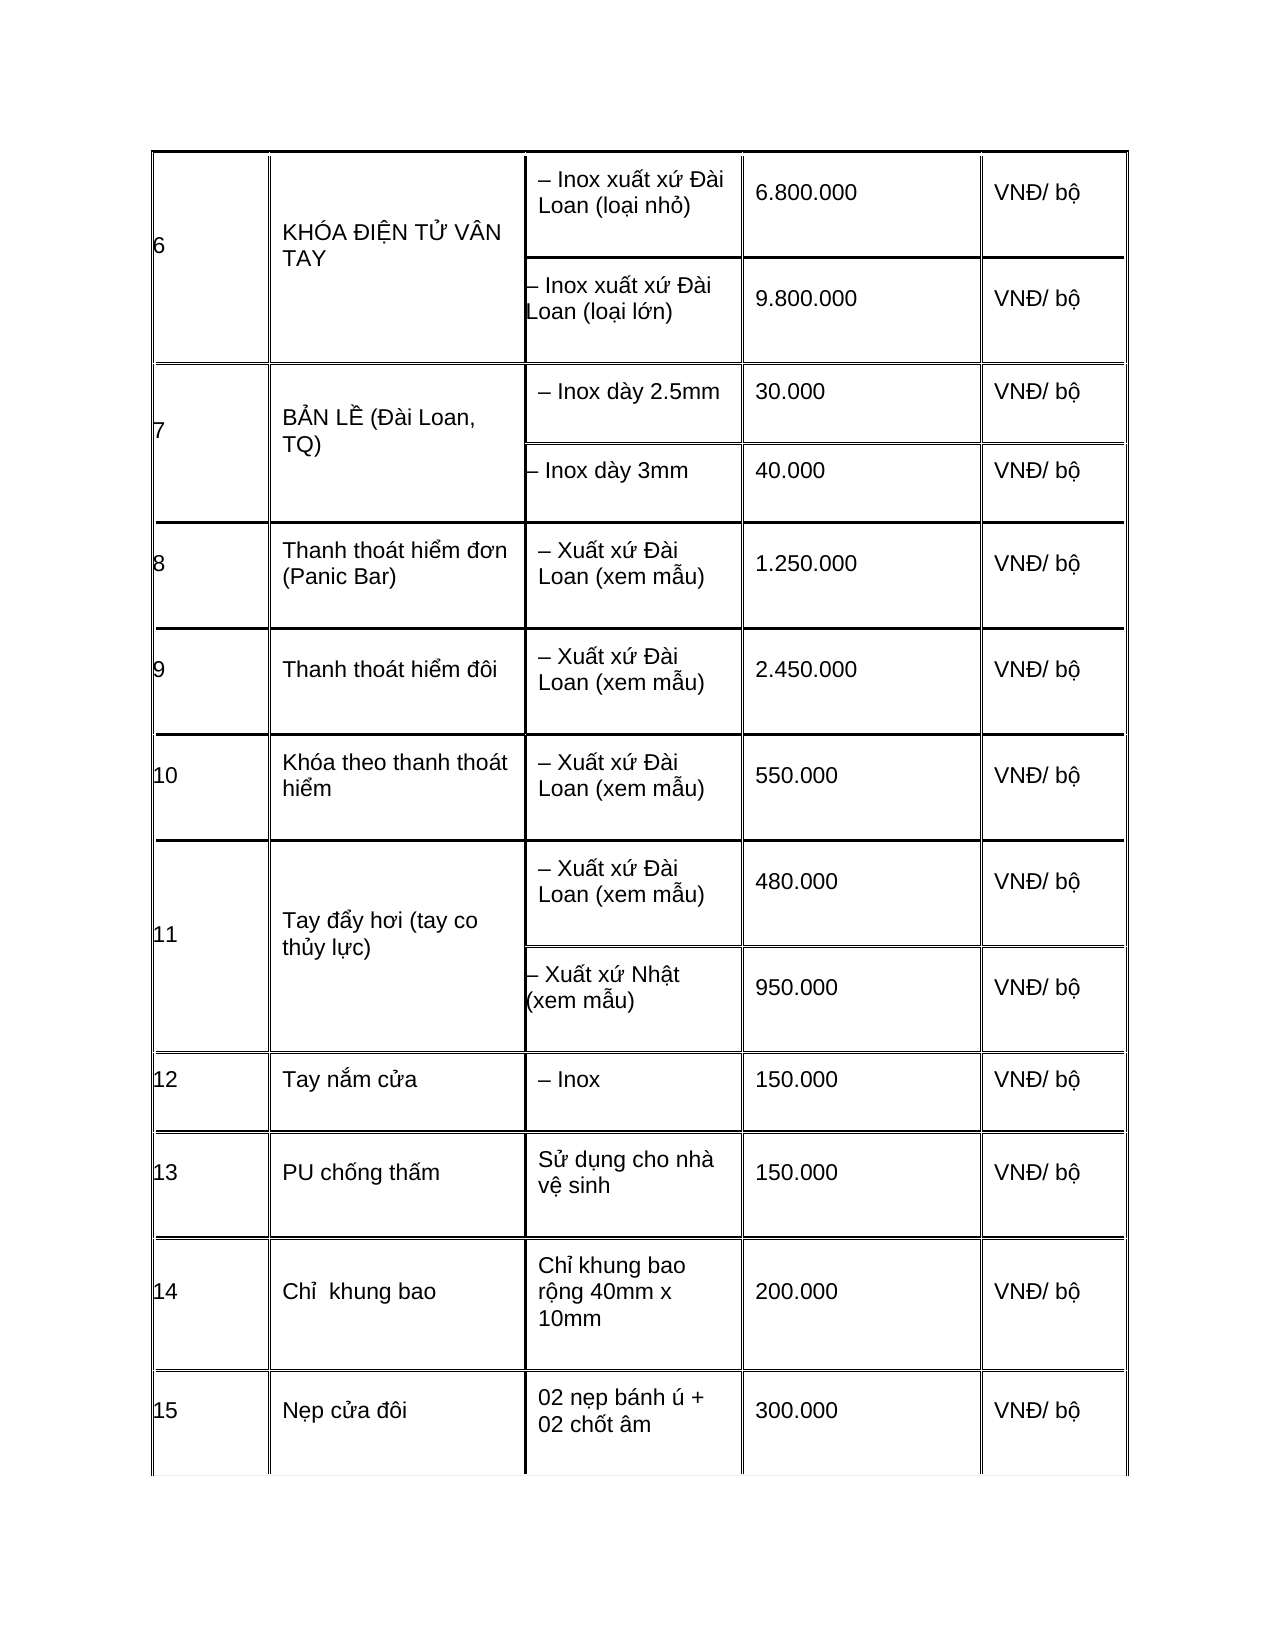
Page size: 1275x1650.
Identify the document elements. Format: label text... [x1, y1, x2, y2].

table_cell 7 [152, 362, 269, 521]
table_cell 12 [152, 1051, 269, 1130]
table_cell 8 [154, 521, 268, 627]
table_cell VNĐ/ bộ [983, 1236, 1126, 1368]
table_cell Chỉ khung bao [271, 1240, 524, 1368]
table_cell 150.000 [744, 1054, 980, 1130]
table_cell Khóa theo thanh thoát hiểm [271, 736, 524, 839]
table_cell VNĐ/ bộ [983, 1369, 1126, 1474]
table_cell VNĐ/ bộ [981, 945, 1127, 1051]
table_cell – Inox xuất xứ Đài Loan (loại nhỏ) [525, 153, 743, 256]
table_cell VNĐ/ bộ [983, 733, 1127, 839]
table_cell VNĐ/ bộ [983, 441, 1126, 521]
table_cell PU chống thấm [271, 1134, 524, 1236]
table_cell 150.000 [744, 1134, 980, 1236]
table_cell 02 nẹp bánh ú + 02 chốt âm [527, 1372, 741, 1474]
table_cell 6 [154, 153, 269, 362]
table_cell VNĐ/ bộ [983, 839, 1126, 945]
table_cell Thanh thoát hiểm đơn (Panic Bar) [271, 524, 524, 627]
table_cell VNĐ/ bộ [981, 153, 1126, 256]
table_cell Tay nắm cửa [271, 1054, 524, 1130]
table_cell Tay đẩy hơi (tay co thủy lực) [271, 842, 524, 1051]
table_cell – Xuất xứ Đài Loan (xem mẫu) [527, 842, 741, 945]
table_cell 480.000 [744, 842, 980, 945]
table_cell BẢN LỀ (Đài Loan, TQ) [271, 365, 524, 521]
table_cell – Inox dày 3mm [527, 445, 741, 521]
table_cell – Inox dày 2.5mm [527, 365, 741, 441]
table_cell 2.450.000 [744, 630, 980, 733]
table_cell 550.000 [744, 736, 980, 839]
table_cell 30.000 [744, 365, 980, 441]
table_cell 9 [154, 627, 268, 733]
table_cell – Xuất xứ Đài Loan (xem mẫu) [527, 524, 741, 627]
table_cell 14 [154, 1236, 268, 1368]
table_cell Nẹp cửa đôi [271, 1372, 524, 1474]
table_cell VNĐ/ bộ [981, 362, 1127, 441]
table_cell Thanh thoát hiểm đôi [271, 630, 524, 733]
table_cell KHÓA ĐIỆN TỬ VÂN TAY [270, 153, 525, 362]
table_cell VNĐ/ bộ [981, 1051, 1127, 1130]
table_cell 300.000 [744, 1372, 980, 1474]
table_cell Chỉ khung bao rộng 40mm x 10mm [527, 1240, 741, 1368]
table_cell VNĐ/ bộ [983, 627, 1126, 733]
table_cell 200.000 [744, 1240, 980, 1368]
table_cell – Inox [527, 1054, 741, 1130]
table_cell 40.000 [744, 445, 980, 521]
table_cell VNĐ/ bộ [983, 256, 1126, 362]
table_cell 15 [154, 1369, 268, 1474]
table_cell VNĐ/ bộ [983, 1130, 1126, 1236]
table_cell Sử dụng cho nhà vệ sinh [527, 1134, 741, 1236]
table_cell VNĐ/ bộ [983, 521, 1126, 627]
table_cell 1.250.000 [744, 524, 980, 627]
table_cell 9.800.000 [744, 259, 980, 362]
table_cell – Xuất xứ Nhật (xem mẫu) [527, 948, 741, 1051]
table_cell – Xuất xứ Đài Loan (xem mẫu) [527, 630, 741, 733]
table_cell 950.000 [744, 948, 980, 1051]
table_cell 6.800.000 [743, 153, 981, 256]
table_cell 13 [154, 1130, 268, 1236]
table_cell 11 [154, 839, 268, 1051]
table_cell 10 [152, 733, 268, 839]
table_cell – Xuất xứ Đài Loan (xem mẫu) [527, 736, 741, 839]
table_cell – Inox xuất xứ Đài Loan (loại lớn) [527, 259, 741, 362]
